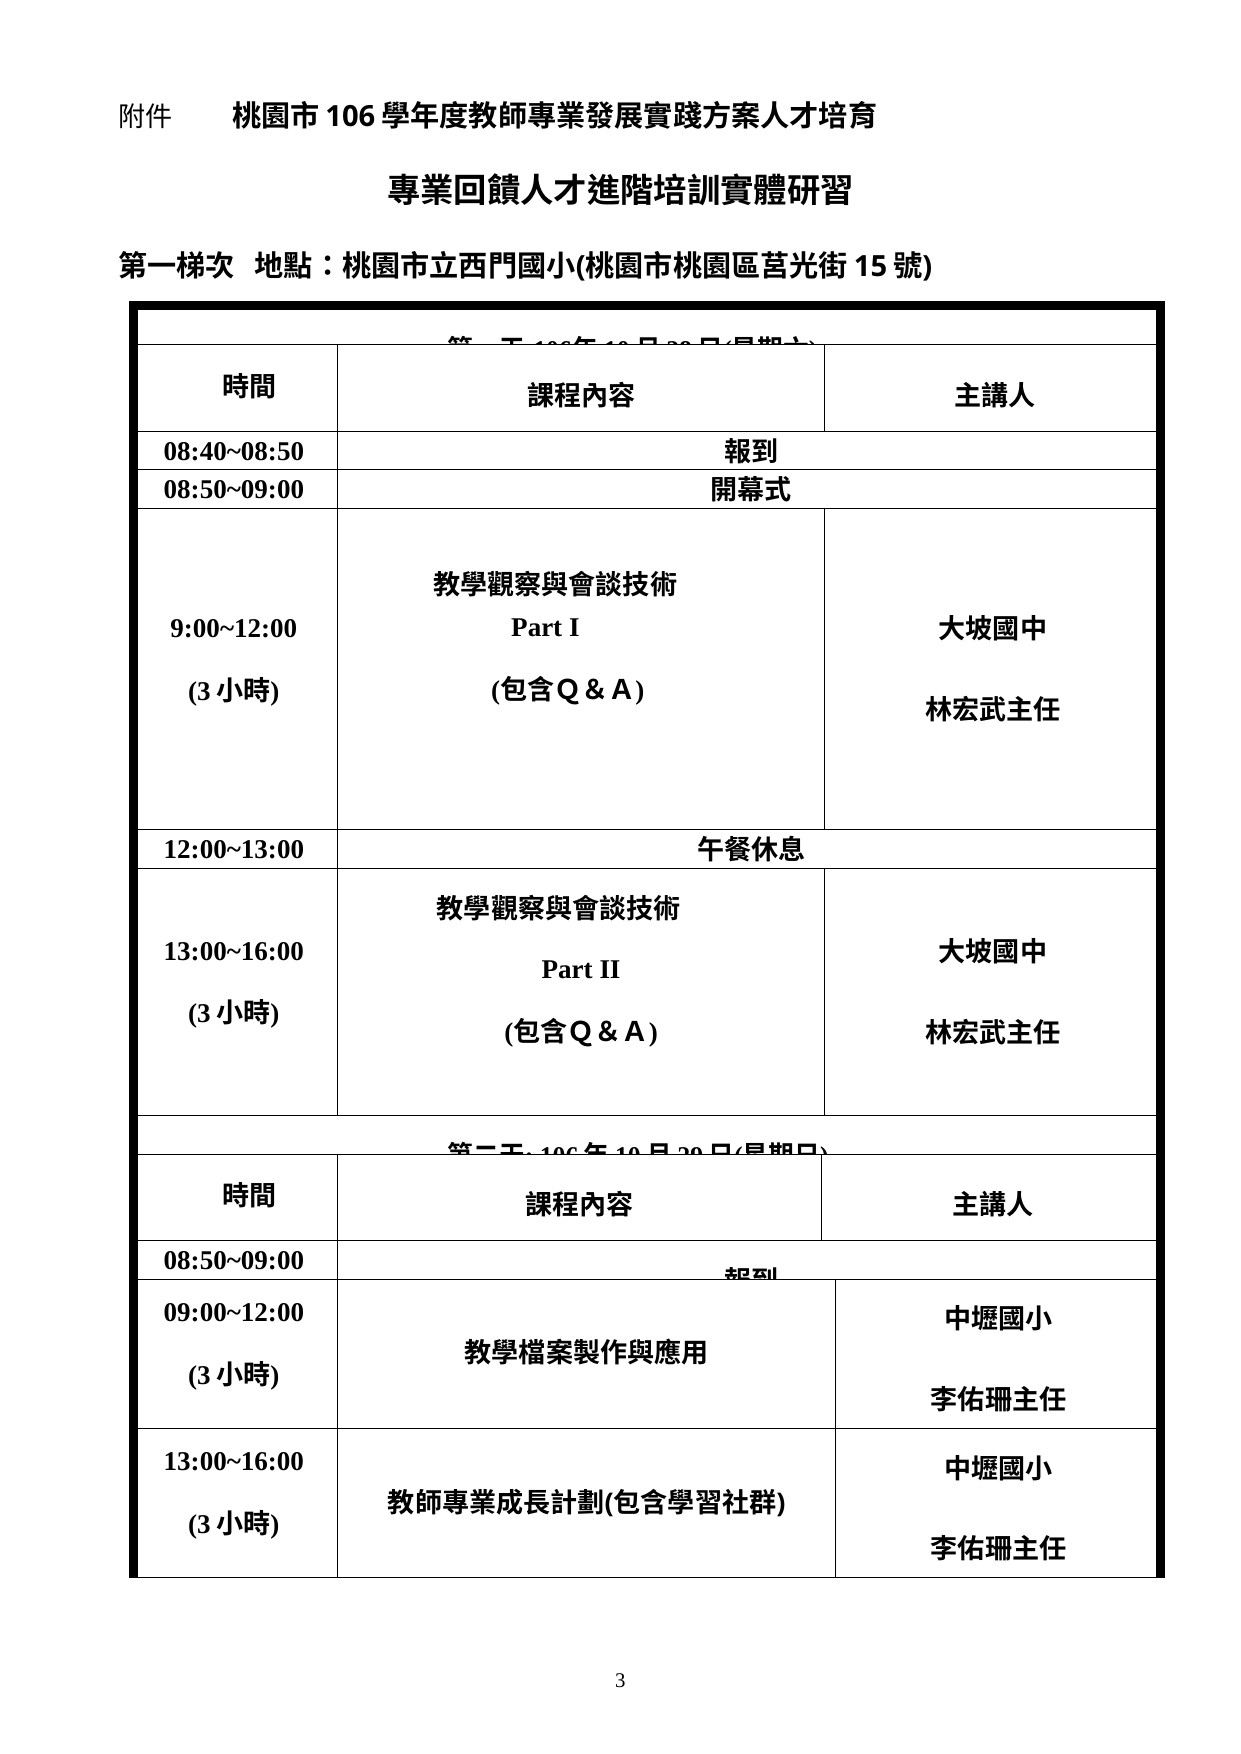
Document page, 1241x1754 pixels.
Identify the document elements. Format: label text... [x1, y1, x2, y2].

table_cell 教師專業成長計劃(包含學習社群) [338, 1429, 835, 1577]
table_cell 報到 [338, 1241, 1156, 1279]
text 專業回饋人才進階培訓實體研習 [118, 151, 1122, 226]
table_cell 08:40~08:50 [138, 432, 337, 469]
table_cell 課程內容 [338, 345, 824, 431]
table_cell 13:00~16:00 (3小時) [138, 869, 337, 1115]
table_cell 大坡國中 林宏武主任 [825, 869, 1156, 1115]
table_cell 時間 [138, 345, 337, 431]
table_cell 主講人 [825, 345, 1156, 431]
table_cell 午餐休息 [338, 830, 1156, 868]
table_cell 主講人 [822, 1155, 1156, 1240]
text 附件 桃園市106學年度教師專業發展實踐方案人才培育 [118, 76, 1122, 151]
text 第一梯次 地點：桃園市立西門國小(桃園市桃園區莒光街15號) [118, 226, 1122, 301]
table_cell 教學觀察與會談技術 Part II (包含Ｑ＆Ａ) [338, 869, 824, 1115]
table_cell 教學觀察與會談技術 Part I (包含Ｑ＆Ａ) [338, 509, 824, 829]
table_cell 09:00~12:00 (3小時) [138, 1280, 337, 1428]
table_cell 08:50~09:00 [138, 1241, 337, 1279]
table_header 第一天:106 年10月28日(星期六) [138, 310, 1156, 344]
table_cell 教學檔案製作與應用 [338, 1280, 835, 1428]
table_cell 課程內容 [338, 1155, 821, 1240]
table_cell 時間 [138, 1155, 337, 1240]
table_cell 13:00~16:00 (3小時) [138, 1429, 337, 1577]
table_cell 開幕式 [338, 470, 1156, 508]
table_cell 9:00~12:00 (3小時) [138, 509, 337, 829]
table_cell 08:50~09:00 [138, 470, 337, 508]
table_cell 12:00~13:00 [138, 830, 337, 868]
table_cell 報到 [338, 432, 1156, 469]
table_cell 第二天: 106年10月29日(星期日) [138, 1116, 1156, 1153]
table_cell 中壢國小 李佑珊主任 [836, 1280, 1156, 1428]
table_cell 大坡國中 林宏武主任 [825, 509, 1156, 829]
table_cell 中壢國小 李佑珊主任 [836, 1429, 1156, 1577]
